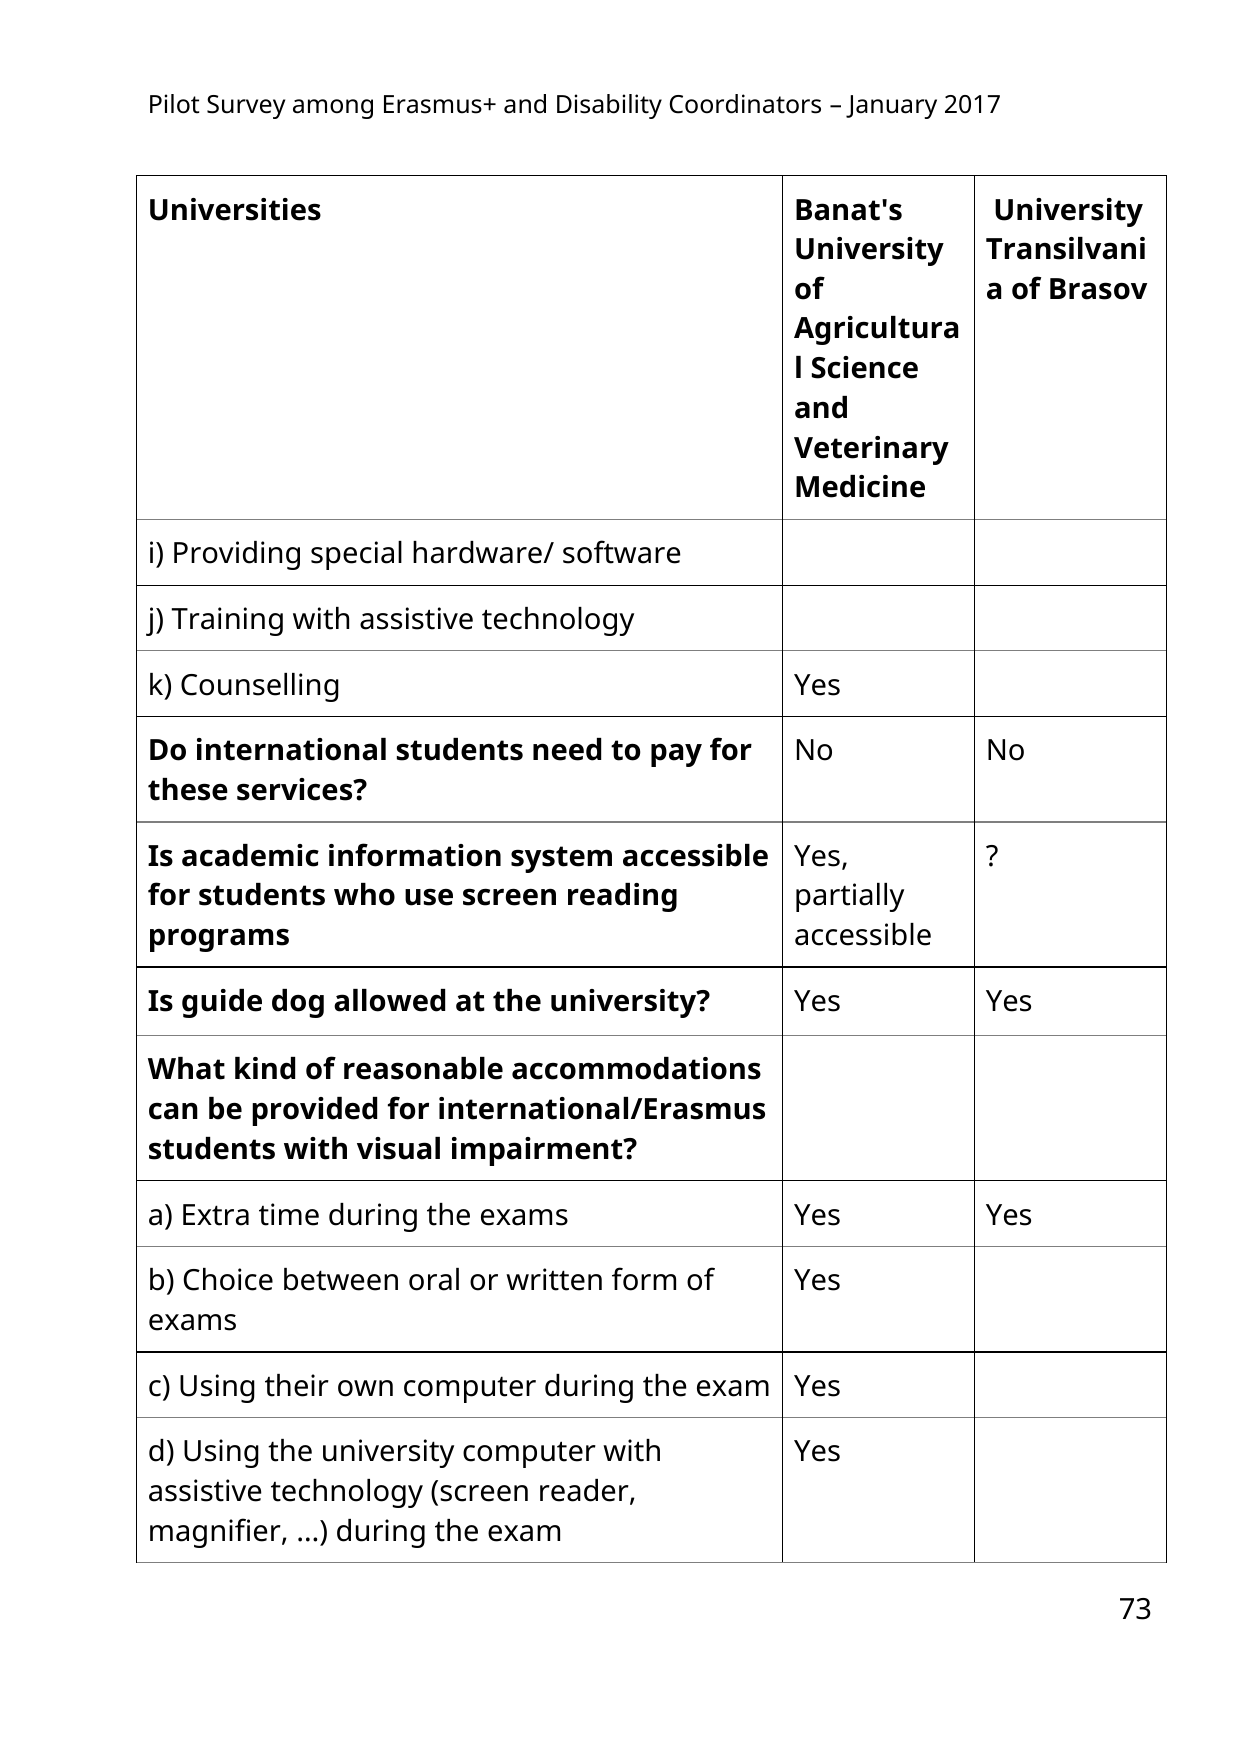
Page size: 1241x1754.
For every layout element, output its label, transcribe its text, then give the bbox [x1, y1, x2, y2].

table_cell [783, 586, 974, 650]
table_cell [975, 1418, 1166, 1562]
table_cell Yes, partially accessible [783, 823, 974, 966]
table_cell k) Counselling [137, 651, 782, 716]
table_cell [975, 1247, 1166, 1351]
table_cell Yes [783, 1247, 974, 1351]
table_cell Do international students need to pay for these services? [137, 717, 782, 821]
table_cell [975, 651, 1166, 716]
table_cell Yes [975, 1181, 1166, 1246]
table_cell Yes [783, 651, 974, 716]
table_header Banat's University of Agricultural Science and Veterinary Medicine [783, 176, 974, 519]
table_cell What kind of reasonable accommodations can be provided for international/Erasmus students with visual impairment? [137, 1036, 782, 1180]
table_cell Yes [783, 968, 974, 1035]
table_cell j) Training with assistive technology [137, 586, 782, 650]
table_cell [975, 1036, 1166, 1180]
table_cell ? [975, 823, 1166, 966]
table_cell d) Using the university computer with assistive technology (screen reader, magnifier, …) during the exam [137, 1418, 782, 1562]
table_cell a) Extra time during the exams [137, 1181, 782, 1246]
table_cell [783, 520, 974, 584]
table_cell c) Using their own computer during the exam [137, 1353, 782, 1417]
table_cell No [975, 717, 1166, 821]
table_cell Yes [783, 1418, 974, 1562]
table_cell [975, 1353, 1166, 1417]
table_cell Yes [783, 1181, 974, 1246]
table_cell Is guide dog allowed at the university? [137, 968, 782, 1035]
table_cell Yes [975, 968, 1166, 1035]
table_cell Is academic information system accessible for students who use screen reading programs [137, 823, 782, 966]
table_header University Transilvania of Brasov [975, 176, 1166, 519]
table_header Universities [137, 176, 782, 519]
table_cell No [783, 717, 974, 821]
table_cell [975, 520, 1166, 584]
table_cell i) Providing special hardware/ software [137, 520, 782, 584]
table_cell Yes [783, 1353, 974, 1417]
table_cell [783, 1036, 974, 1180]
table_cell [975, 586, 1166, 650]
table_cell b) Choice between oral or written form of exams [137, 1247, 782, 1351]
